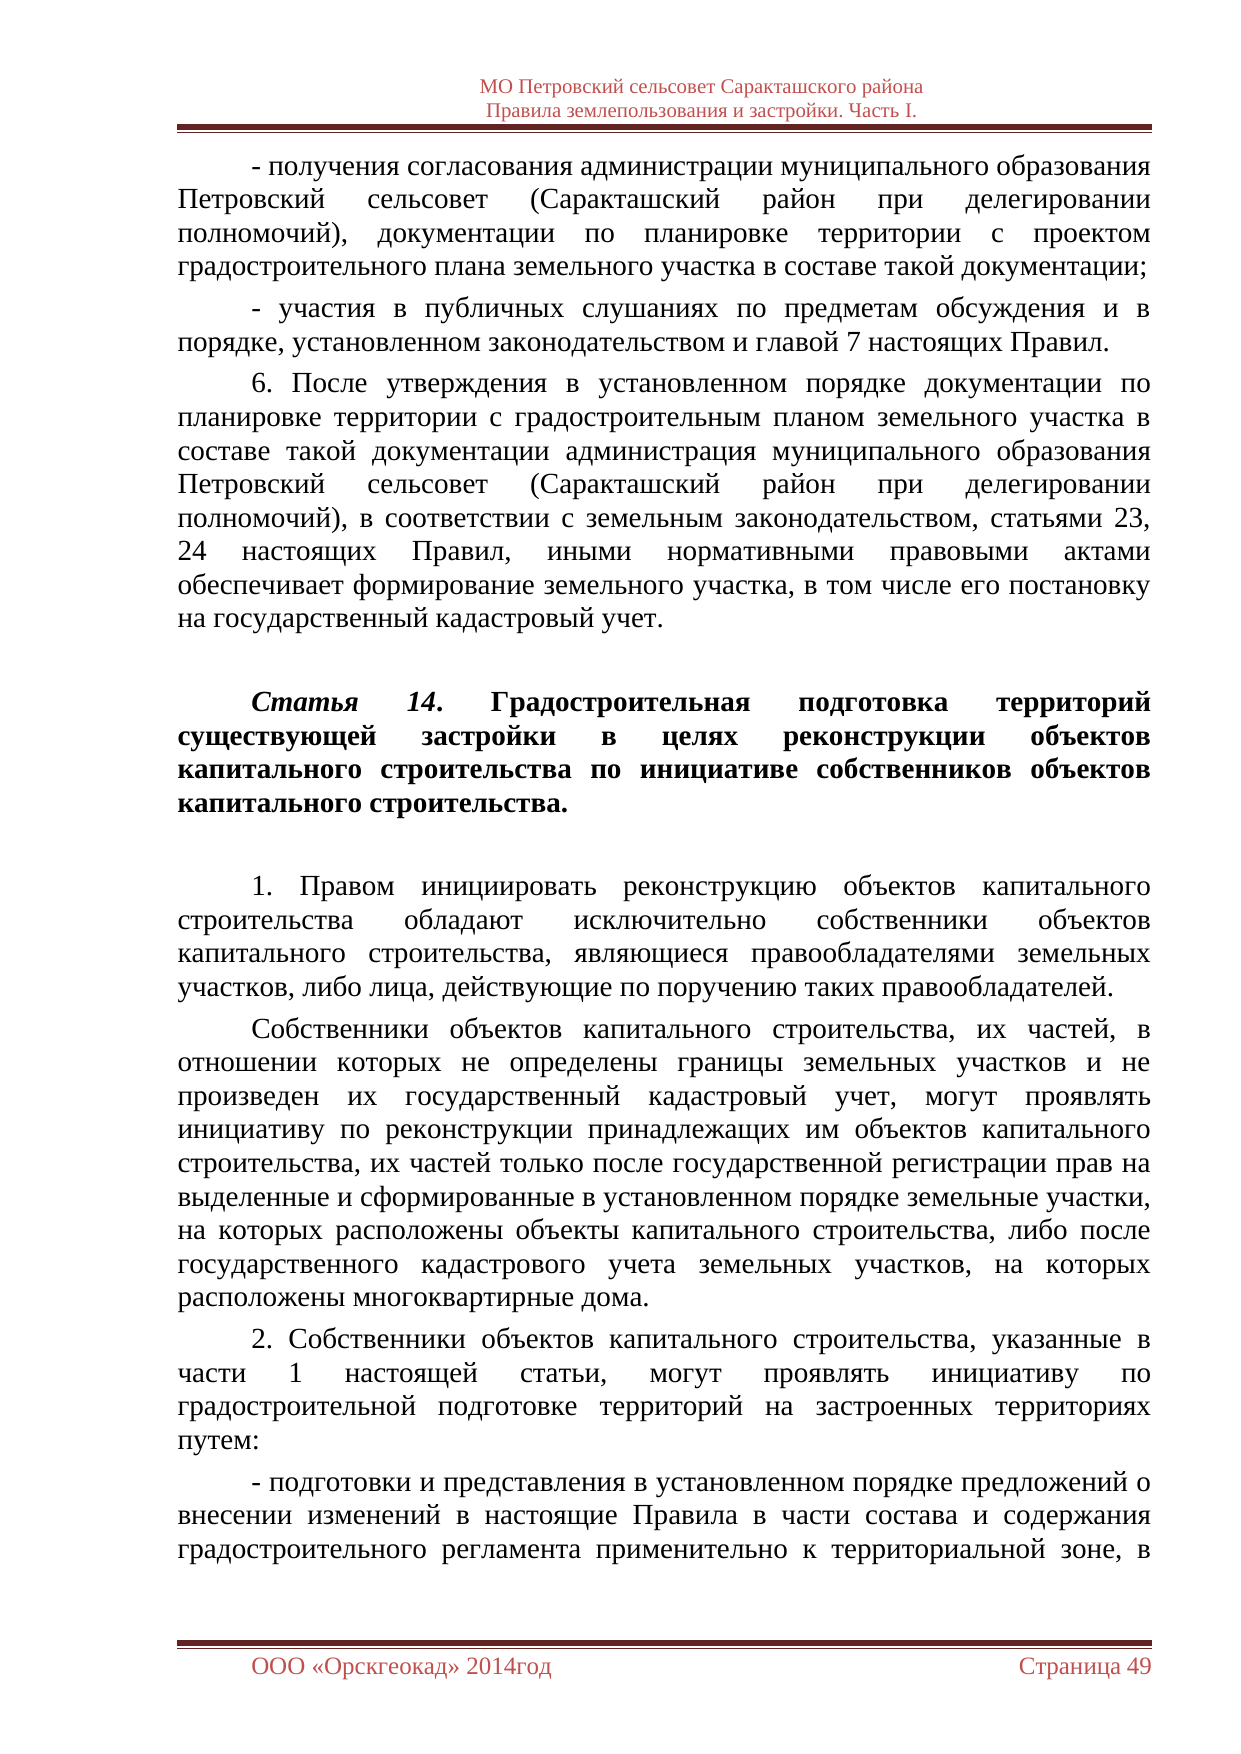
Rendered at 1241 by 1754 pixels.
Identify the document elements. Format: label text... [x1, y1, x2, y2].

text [177, 1464, 1152, 1564]
text 2. Собственники объектов капитального строительства, указанные в части 1 настоящей статьи, могут проявлять инициативу по градостроительной подготовке территорий на застроенных территориях путем: [177, 1321, 1152, 1455]
text Статья 14. Градостроительная подготовка территорий существующей застройки в целях реконструкции объектов капитального строительства по инициативе собственников объектов капитального строительства. [177, 684, 1152, 818]
text 1. Правом инициировать реконструкцию объектов капитального строительства обладают исключительно собственники объектов капитального строительства, являющиеся правообладателями земельных участков, либо лица, действующие по поручению таких правообладателей. [177, 868, 1152, 1003]
text - участия в публичных слушаниях по предметам обсуждения и в порядке, установленном законодательством и главой 7 настоящих Правил. [177, 290, 1152, 357]
text Собственники объектов капитального строительства, их частей, в отношении которых не определены границы земельных участков и не произведен их государственный кадастровый учет, могут проявлять инициативу по реконструкции принадлежащих им объектов капитального строительства, их частей только после государственной регистрации прав на выделенные и сформированные в установленном порядке земельные участки, на которых расположены объекты капитального строительства, либо после государственного кадастрового учета земельных участков, на которых расположены многоквартирные дома. [177, 1011, 1152, 1313]
text - получения согласования администрации муниципального образования Петровский сельсовет (Саракташский район при делегировании полномочий), документации по планировке территории с проектом градостроительного плана земельного участка в составе такой документации; [177, 148, 1152, 282]
text 6. После утверждения в установленном порядке документации по планировке территории с градостроительным планом земельного участка в составе такой документации администрация муниципального образования Петровский сельсовет (Саракташский район при делегировании полномочий), в соответствии с земельным законодательством, статьями 23, 24 настоящих Правил, иными нормативными правовыми актами обеспечивает формирование земельного участка, в том числе его постановку на государственный кадастровый учет. [177, 366, 1152, 634]
